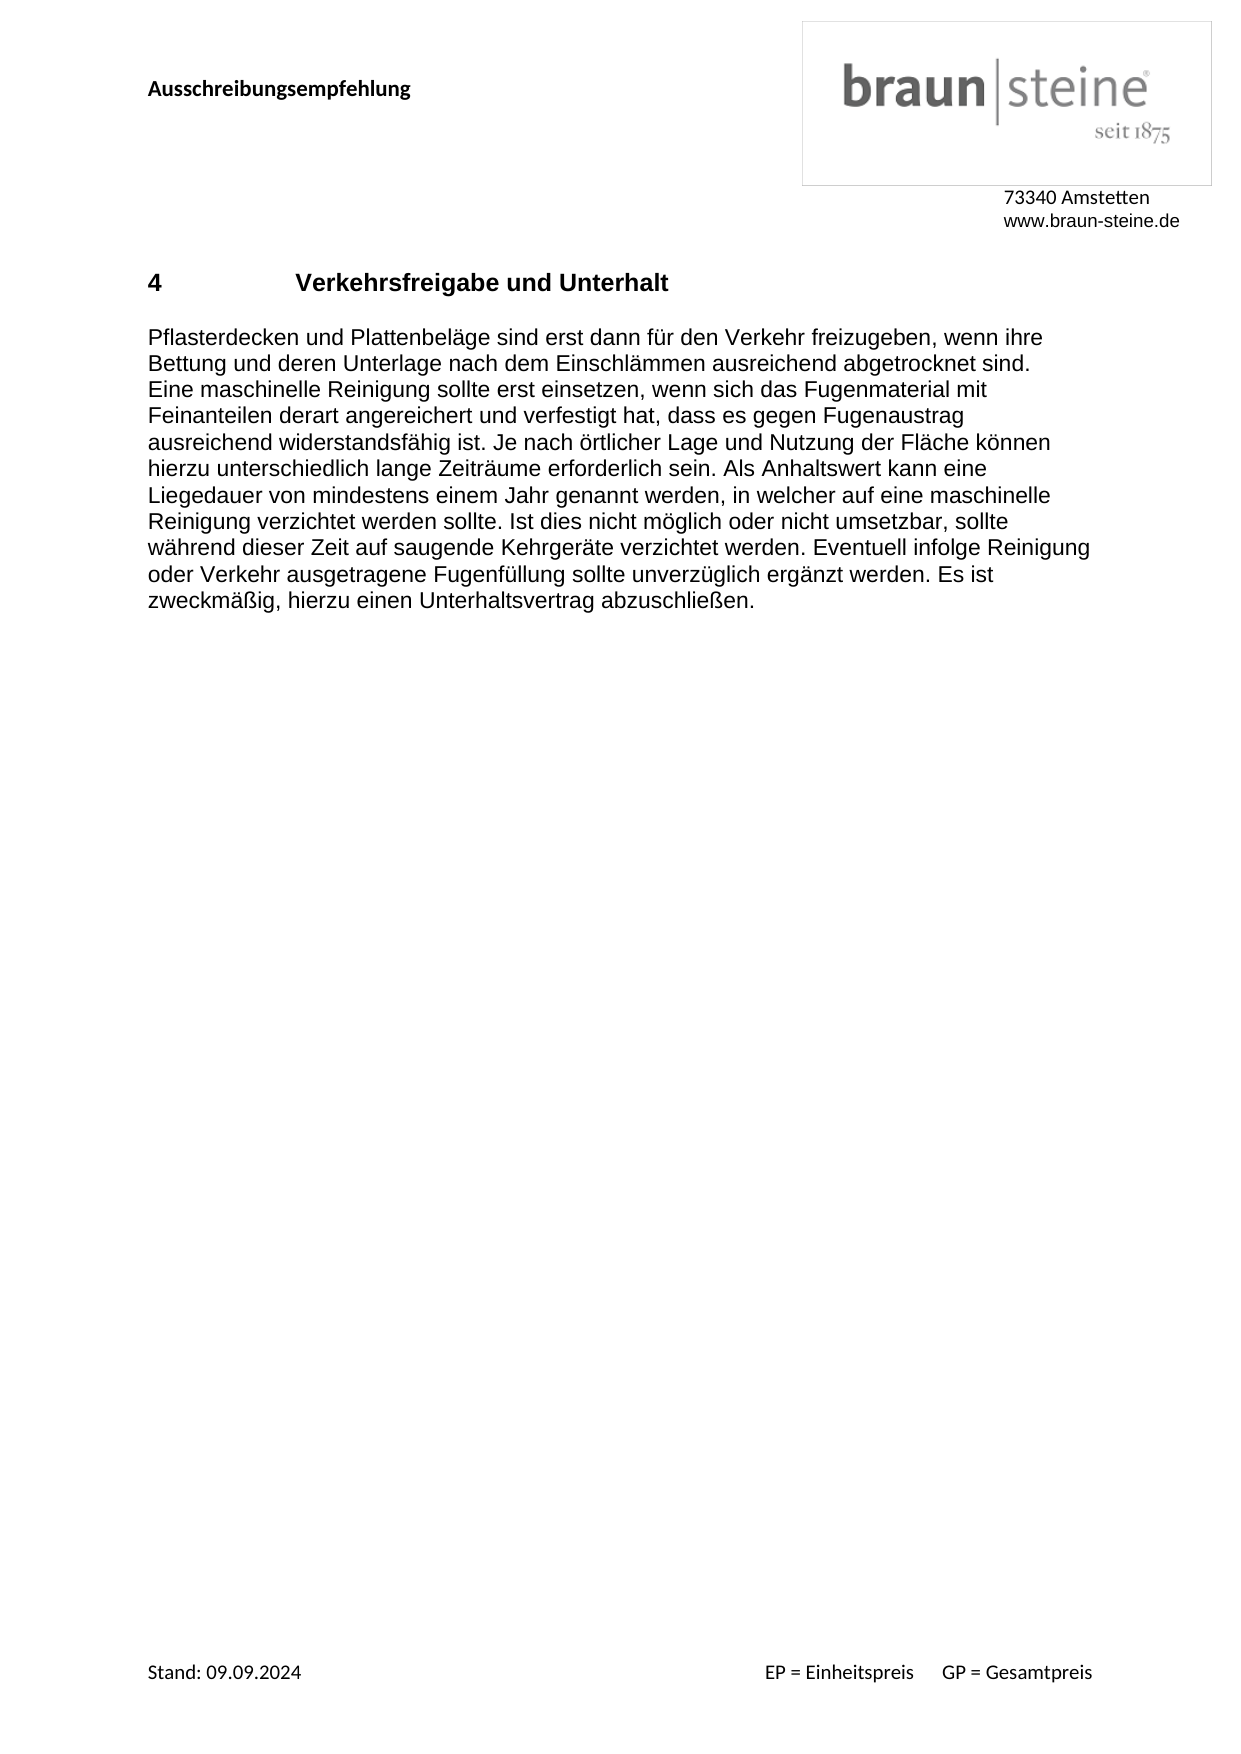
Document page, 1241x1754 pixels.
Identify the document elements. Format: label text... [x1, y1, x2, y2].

text Pflasterdecken und Plattenbeläge sind erst dann für den Verkehr freizugeben, wenn ihre Bettung und deren Unterlage nach dem Einschlämmen ausreichend abgetrocknet sind. [148, 323, 1092, 376]
text Eine maschinelle Reinigung sollte erst einsetzen, wenn sich das Fugenmaterial mit Feinanteilen derart angereichert und verfestigt hat, dass es gegen Fugenaustrag ausreichend widerstandsfähig ist. Je nach örtlicher Lage und Nutzung der Fläche können hierzu unterschiedlich lange Zeiträume erforderlich sein. Als Anhaltswert kann eine Liegedauer von mindestens einem Jahr genannt werden, in welcher auf eine maschinelle Reinigung verzichtet werden sollte. Ist dies nicht möglich oder nicht umsetzbar, sollte während dieser Zeit auf saugende Kehrgeräte verzichtet werden. Eventuell infolge Reinigung oder Verkehr ausgetragene Fugenfüllung sollte unverzüglich ergänzt werden. Es ist zweckmäßig, hierzu einen Unterhaltsvertrag abzuschließen. [148, 376, 1092, 613]
text 4 Verkehrsfreigabe und Unterhalt [148, 268, 1092, 297]
picture [793, 12, 1218, 191]
